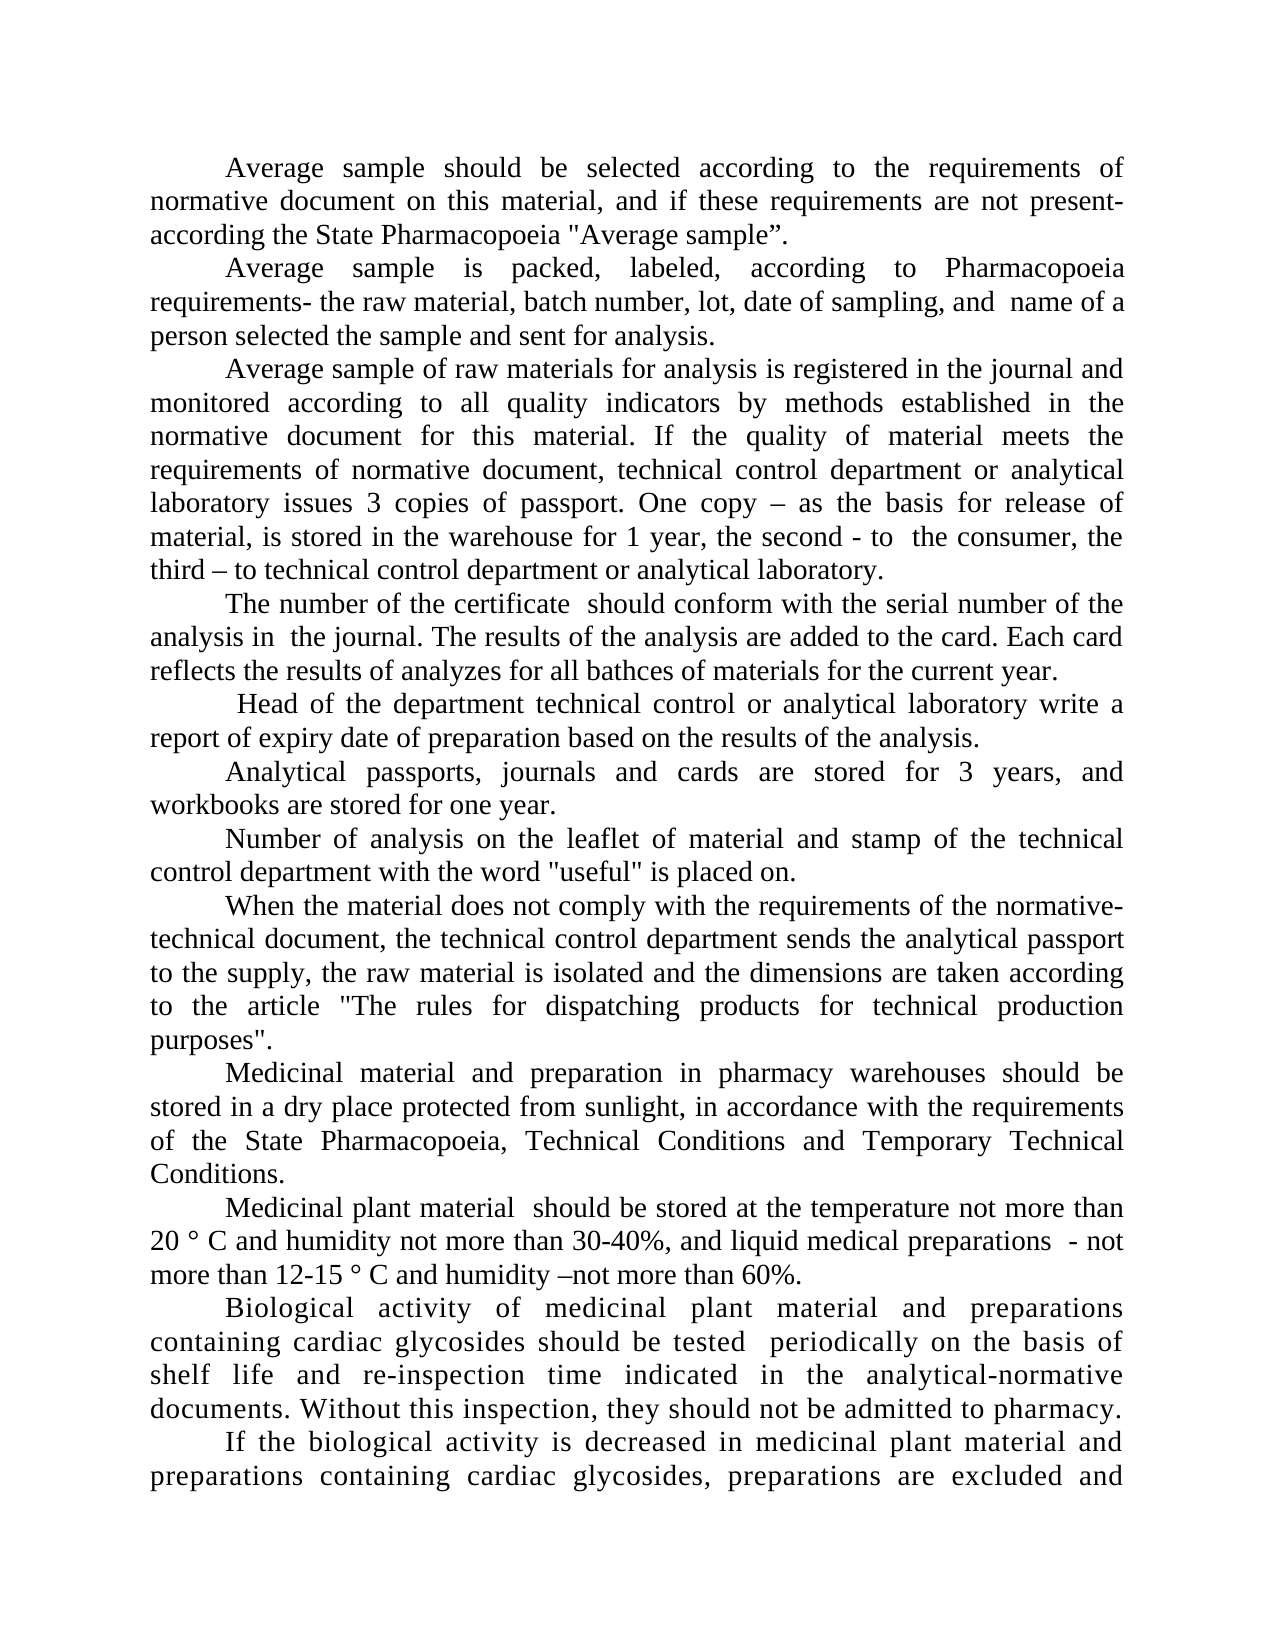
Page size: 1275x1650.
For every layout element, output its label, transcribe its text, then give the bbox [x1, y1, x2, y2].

text Medicinal plant material should be stored at the temperature not more than 20 ° C and humidity not more than 30-40%, and liquid medical preparations - not more than 12-15 ° C and humidity –not more than 60%. [150, 1190, 1125, 1290]
text Average sample should be selected according to the requirements of normative document on this material, and if these requirements are not present- according the State Pharmacopoeia "Average sample”. [150, 150, 1125, 251]
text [150, 1424, 1125, 1492]
text Average sample of raw materials for analysis is registered in the journal and monitored according to all quality indicators by methods established in the normative document for this material. If the quality of material meets the requirements of normative document, technical control department or analytical laboratory issues 3 copies of passport. One copy – as the basis for release of material, is stored in the warehouse for 1 year, the second - to the consumer, the third – to technical control department or analytical laboratory. [150, 351, 1125, 586]
text The number of the certificate should conform with the serial number of the analysis in the journal. The results of the analysis are added to the card. Each card reflects the results of analyzes for all bathces of materials for the current year. [150, 586, 1125, 687]
text When the material does not comply with the requirements of the normative-technical document, the technical control department sends the analytical passport to the supply, the raw material is isolated and the dimensions are taken according to the article "The rules for dispatching products for technical production purposes". [150, 888, 1125, 1056]
text Number of analysis on the leaflet of material and stamp of the technical control department with the word "useful" is placed on. [150, 821, 1125, 888]
text Analytical passports, journals and cards are stored for 3 years, and workbooks are stored for one year. [150, 754, 1125, 821]
text Average sample is packed, labeled, according to Pharmacopoeia requirements- the raw material, batch number, lot, date of sampling, and name of a person selected the sample and sent for analysis. [150, 251, 1125, 351]
text Biological activity of medicinal plant material and preparations containing cardiac glycosides should be tested periodically on the basis of shelf life and re-inspection time indicated in the analytical-normative documents. Without this inspection, they should not be admitted to pharmacy. [150, 1290, 1125, 1424]
text Medicinal material and preparation in pharmacy warehouses should be stored in a dry place protected from sunlight, in accordance with the requirements of the State Pharmacopoeia, Technical Conditions and Temporary Technical Conditions. [150, 1056, 1125, 1190]
text Head of the department technical control or analytical laboratory write a report of expiry date of preparation based on the results of the analysis. [150, 687, 1125, 754]
